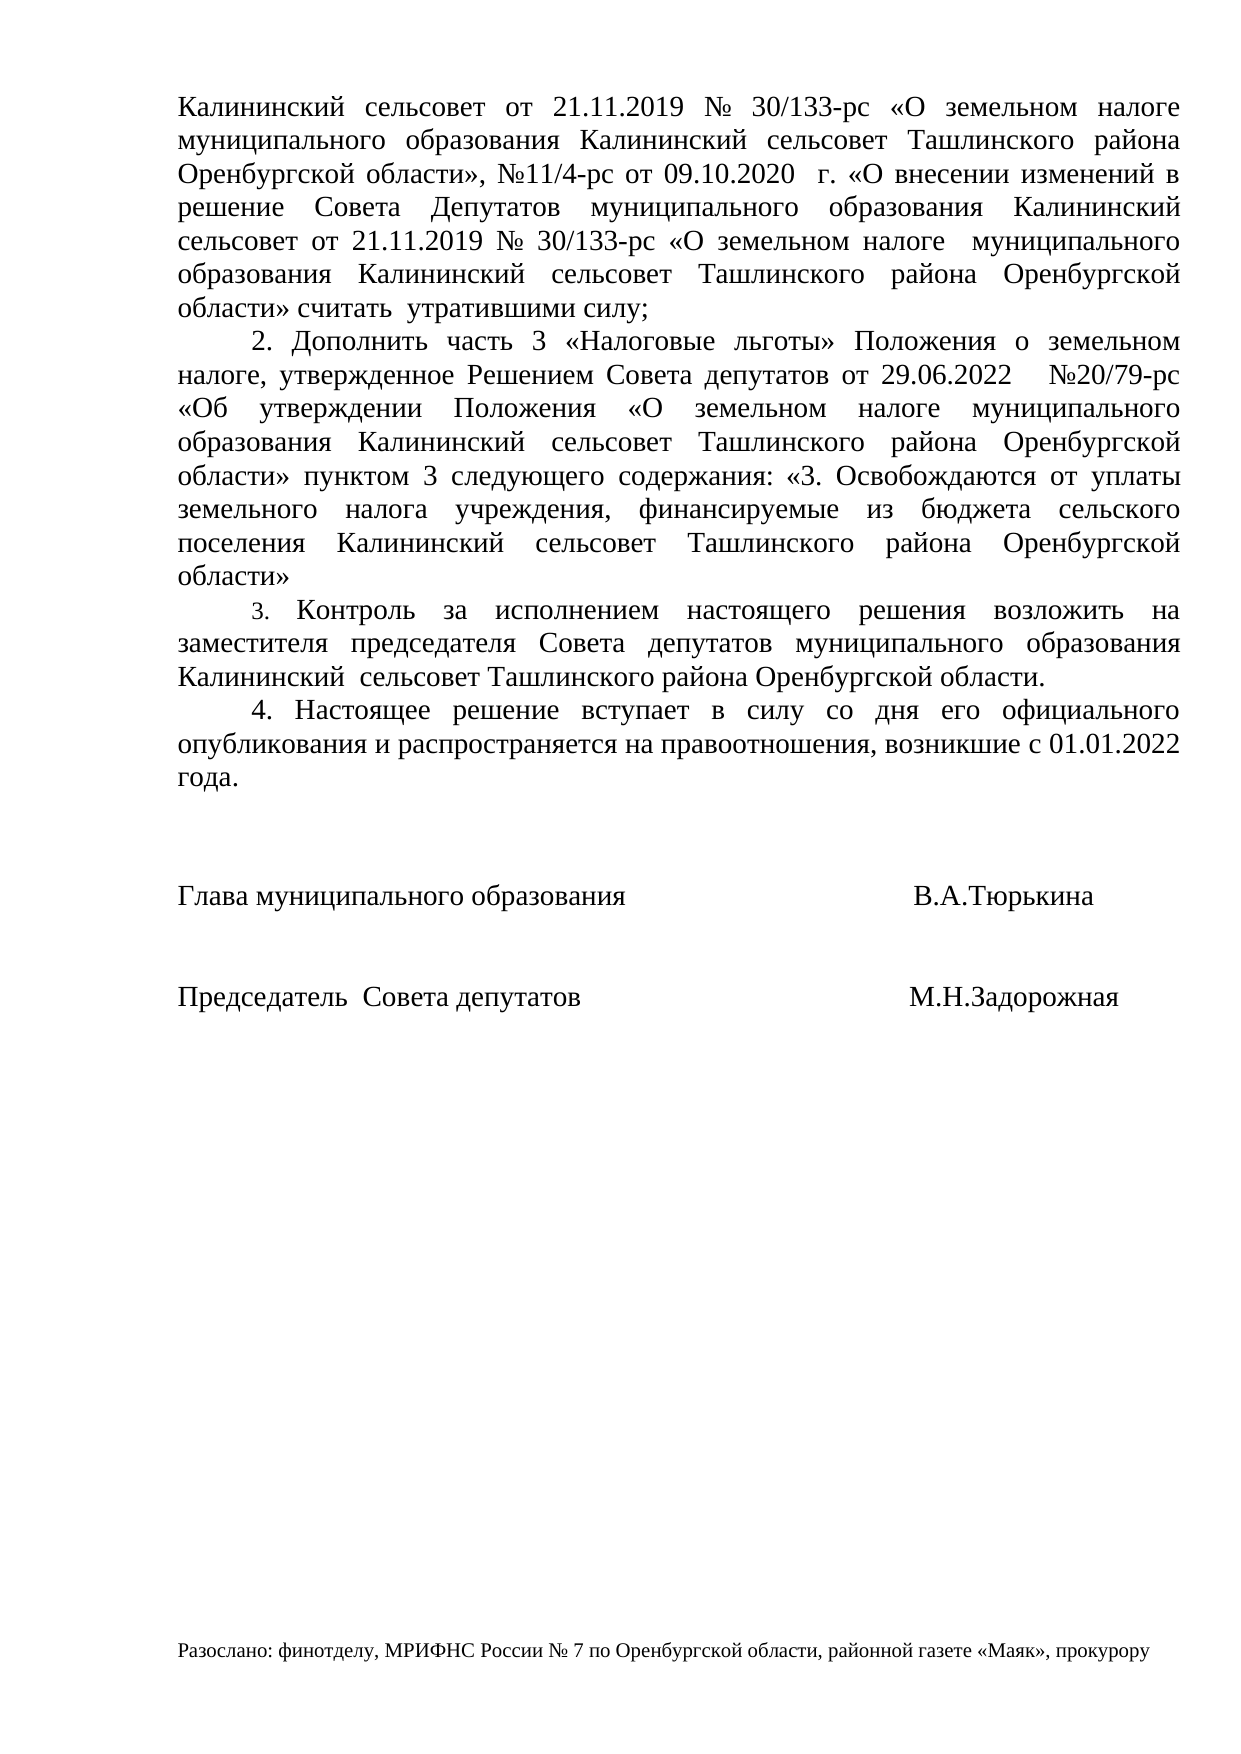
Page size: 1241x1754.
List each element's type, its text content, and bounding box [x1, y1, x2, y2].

text Глава муниципального образования В.А.Тюрькина [177, 878, 1211, 912]
text 3. Контроль за исполнением настоящего решения возложить на заместителя председателя Совета депутатов муниципального образования Калининский сельсовет Ташлинского района Оренбургской области. [177, 592, 1181, 692]
text Председатель Совета депутатов М.Н.Задорожная [177, 979, 1181, 1012]
text 4. Настоящее решение вступает в силу со дня его официального опубликования и распространяется на правоотношения, возникшие с 01.01.2022 года. [177, 692, 1181, 793]
text 2. Дополнить часть 3 «Налоговые льготы» Положения о земельном налоге, утвержденное Решением Совета депутатов от 29.06.2022 №20/79-рс «Об утверждении Положения «О земельном налоге муниципального образования Калининский сельсовет Ташлинского района Оренбургской области» пунктом 3 следующего содержания: «3. Освобождаются от уплаты земельного налога учреждения, финансируемые из бюджета сельского поселения Калининский сельсовет Ташлинского района Оренбургской области» [177, 323, 1181, 592]
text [177, 89, 1181, 323]
text Разослано: финотделу, МРИФНС России № 7 по Оренбургской области, районной газете «Маяк», прокурору [177, 1638, 1181, 1662]
